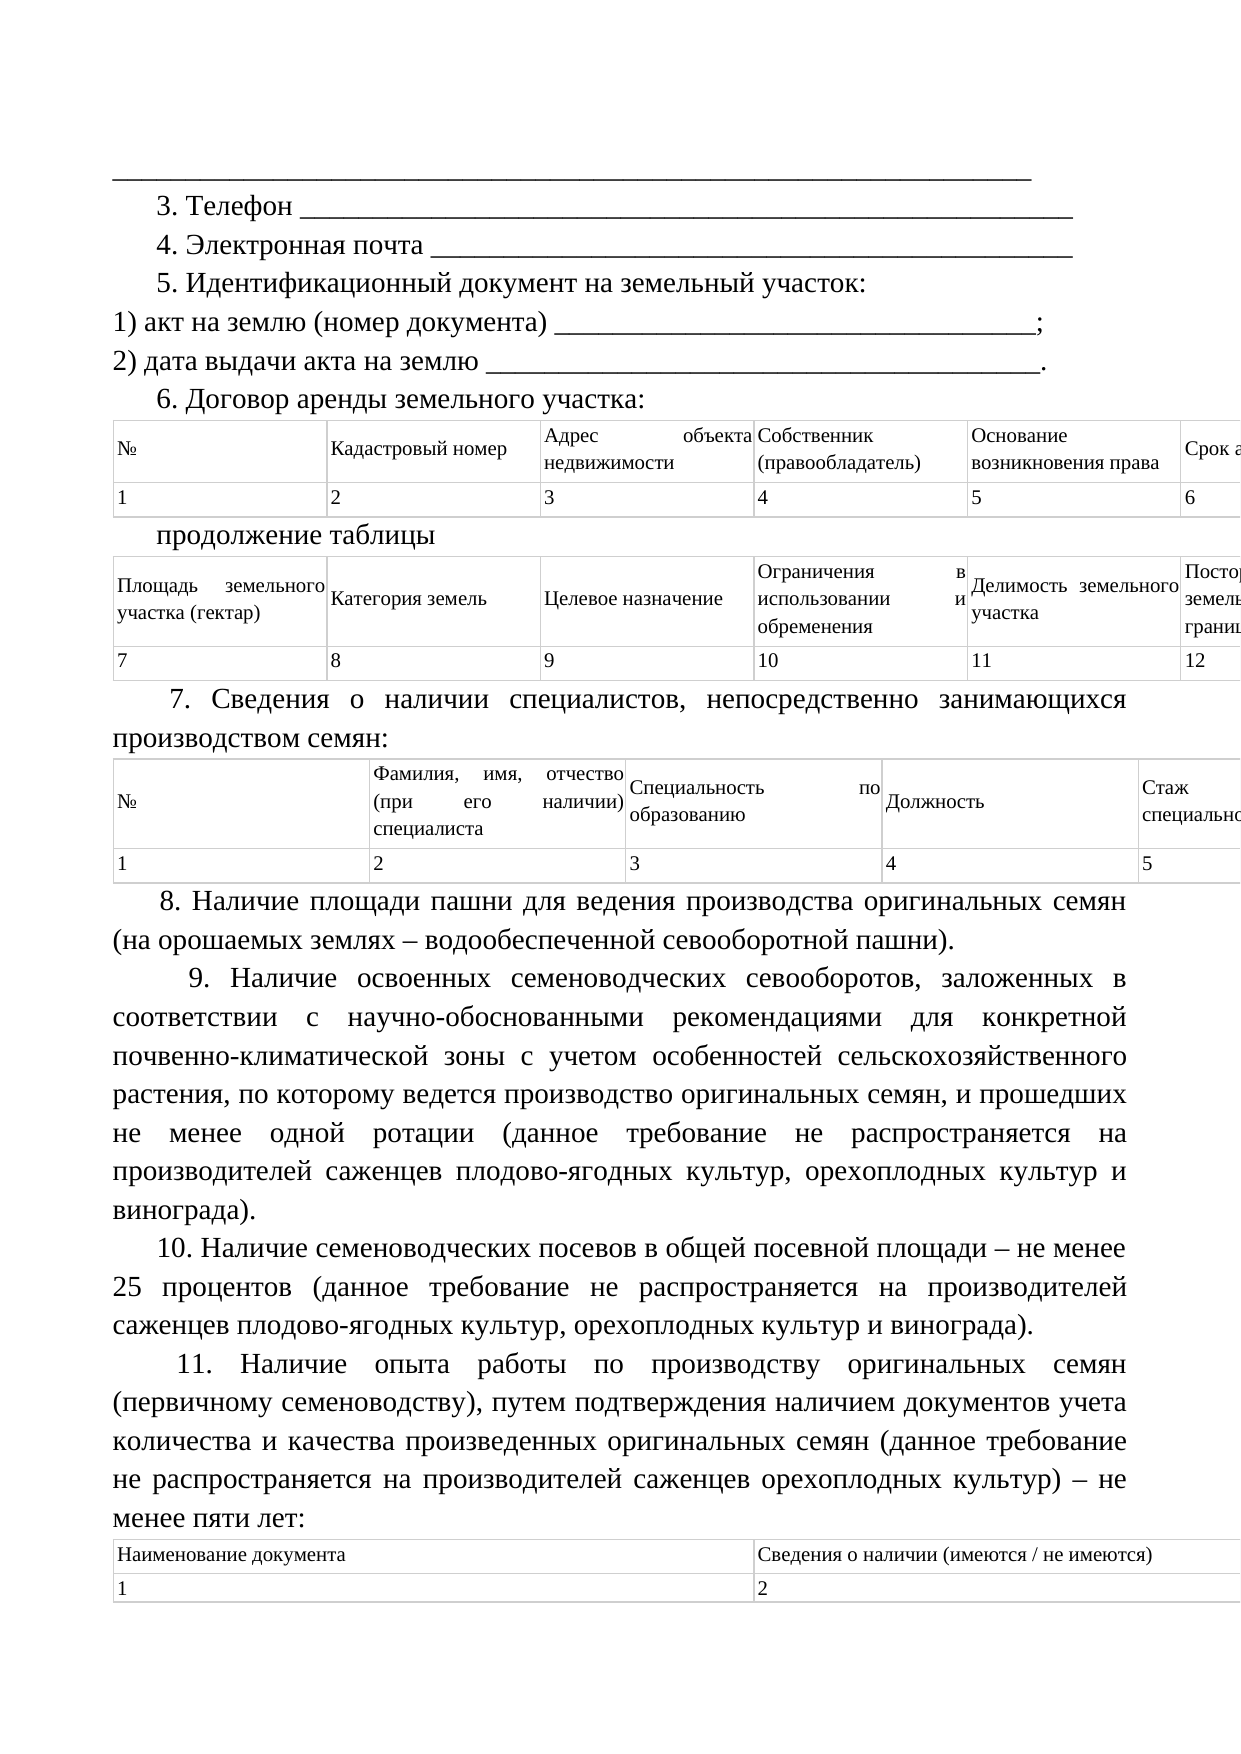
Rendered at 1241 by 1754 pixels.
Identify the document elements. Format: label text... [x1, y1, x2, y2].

table_header Фамилия, имя, отчество (при его наличии) специалиста [370, 760, 625, 848]
table_cell 11 [968, 647, 1180, 680]
text 8. Наличие площади пашни для ведения производства оригинальных семян (на орошаемых землях – водообеспеченной севооборотной пашни). [112, 883, 1128, 956]
table_header Адрес объекта недвижимости [541, 421, 753, 482]
table_header Сведения о наличии (имеются / не имеются) [755, 1540, 1240, 1573]
table_header № [114, 760, 369, 848]
text 11. Наличие опыта работы по производству оригинальных семян (первичному семеноводству), путем подтверждения наличием документов учета количества и качества произведенных оригинальных семян (данное требование не распространяется на производителей саженцев орехоплодных культур) – не менее пяти лет: [112, 1346, 1128, 1534]
table_cell 6 [1181, 483, 1240, 516]
text 1) акт на землю (номер документа) _________________________________; [112, 304, 1128, 338]
table_cell 9 [541, 647, 753, 680]
text 6. Договор аренды земельного участка: [112, 381, 1128, 415]
table_cell 4 [883, 849, 1138, 882]
table_cell 3 [626, 849, 881, 882]
table_cell 12 [1181, 647, 1240, 680]
table_cell 8 [328, 647, 540, 680]
table_cell 7 [114, 647, 326, 680]
table_header Ограничения в использовании и обременения [755, 557, 967, 646]
text 2) дата выдачи акта на землю ______________________________________. [112, 343, 1128, 376]
table_cell 1 [114, 1574, 753, 1601]
table_header Собственник (правообладатель) [755, 421, 967, 482]
table_cell 1 [114, 483, 326, 516]
table_cell 5 [1139, 849, 1240, 882]
text 3. Телефон _____________________________________________________ [112, 188, 1128, 222]
text продолжение таблицы [112, 517, 1128, 551]
table_cell 5 [968, 483, 1180, 516]
table_header Наименование документа [114, 1540, 753, 1573]
table_header Кадастровый номер [328, 421, 540, 482]
table_header Основание возникновения права [968, 421, 1180, 482]
text 9. Наличие освоенных семеноводческих севооборотов, заложенных в соответствии с научно-обоснованными рекомендациями для конкретной почвенно-климатической зоны с учетом особенностей сельскохозяйственного растения, по которому ведется производство оригинальных семян, и прошедших не менее одной ротации (данное требование не распространяется на производителей саженцев плодово-ягодных культур, орехоплодных культур и винограда). [112, 961, 1128, 1225]
text 4. Электронная почта ____________________________________________ [112, 227, 1128, 261]
table_cell 2 [328, 483, 540, 516]
text 10. Наличие семеноводческих посевов в общей посевной площади – не менее 25 процентов (данное требование не распространяется на производителей саженцев плодово-ягодных культур, орехоплодных культур и винограда). [112, 1230, 1128, 1341]
table_header Целевое назначение [541, 557, 753, 646]
text 7. Сведения о наличии специалистов, непосредственно занимающихся производством семян: [112, 681, 1128, 753]
table_header Должность [883, 760, 1138, 848]
table_cell 2 [370, 849, 625, 882]
text 5. Идентификационный документ на земельный участок: [112, 266, 1128, 299]
table_cell 1 [114, 849, 369, 882]
table_cell 4 [755, 483, 967, 516]
table_header Категория земель [328, 557, 540, 646]
table_cell 2 [755, 1574, 1240, 1601]
table_header Посторонние земельные участки в границах плана [1181, 557, 1240, 646]
table_header Специальность по образованию [626, 760, 881, 848]
table_cell 3 [541, 483, 753, 516]
table_cell 10 [755, 647, 967, 680]
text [112, 150, 1128, 183]
table_header Делимость земельного участка [968, 557, 1180, 646]
table_header Площадь земельного участка (гектар) [114, 557, 326, 646]
table_header Стаж работы по специальности [1139, 760, 1240, 848]
table_header Срок аренды [1181, 421, 1240, 482]
table_header № [114, 421, 326, 482]
